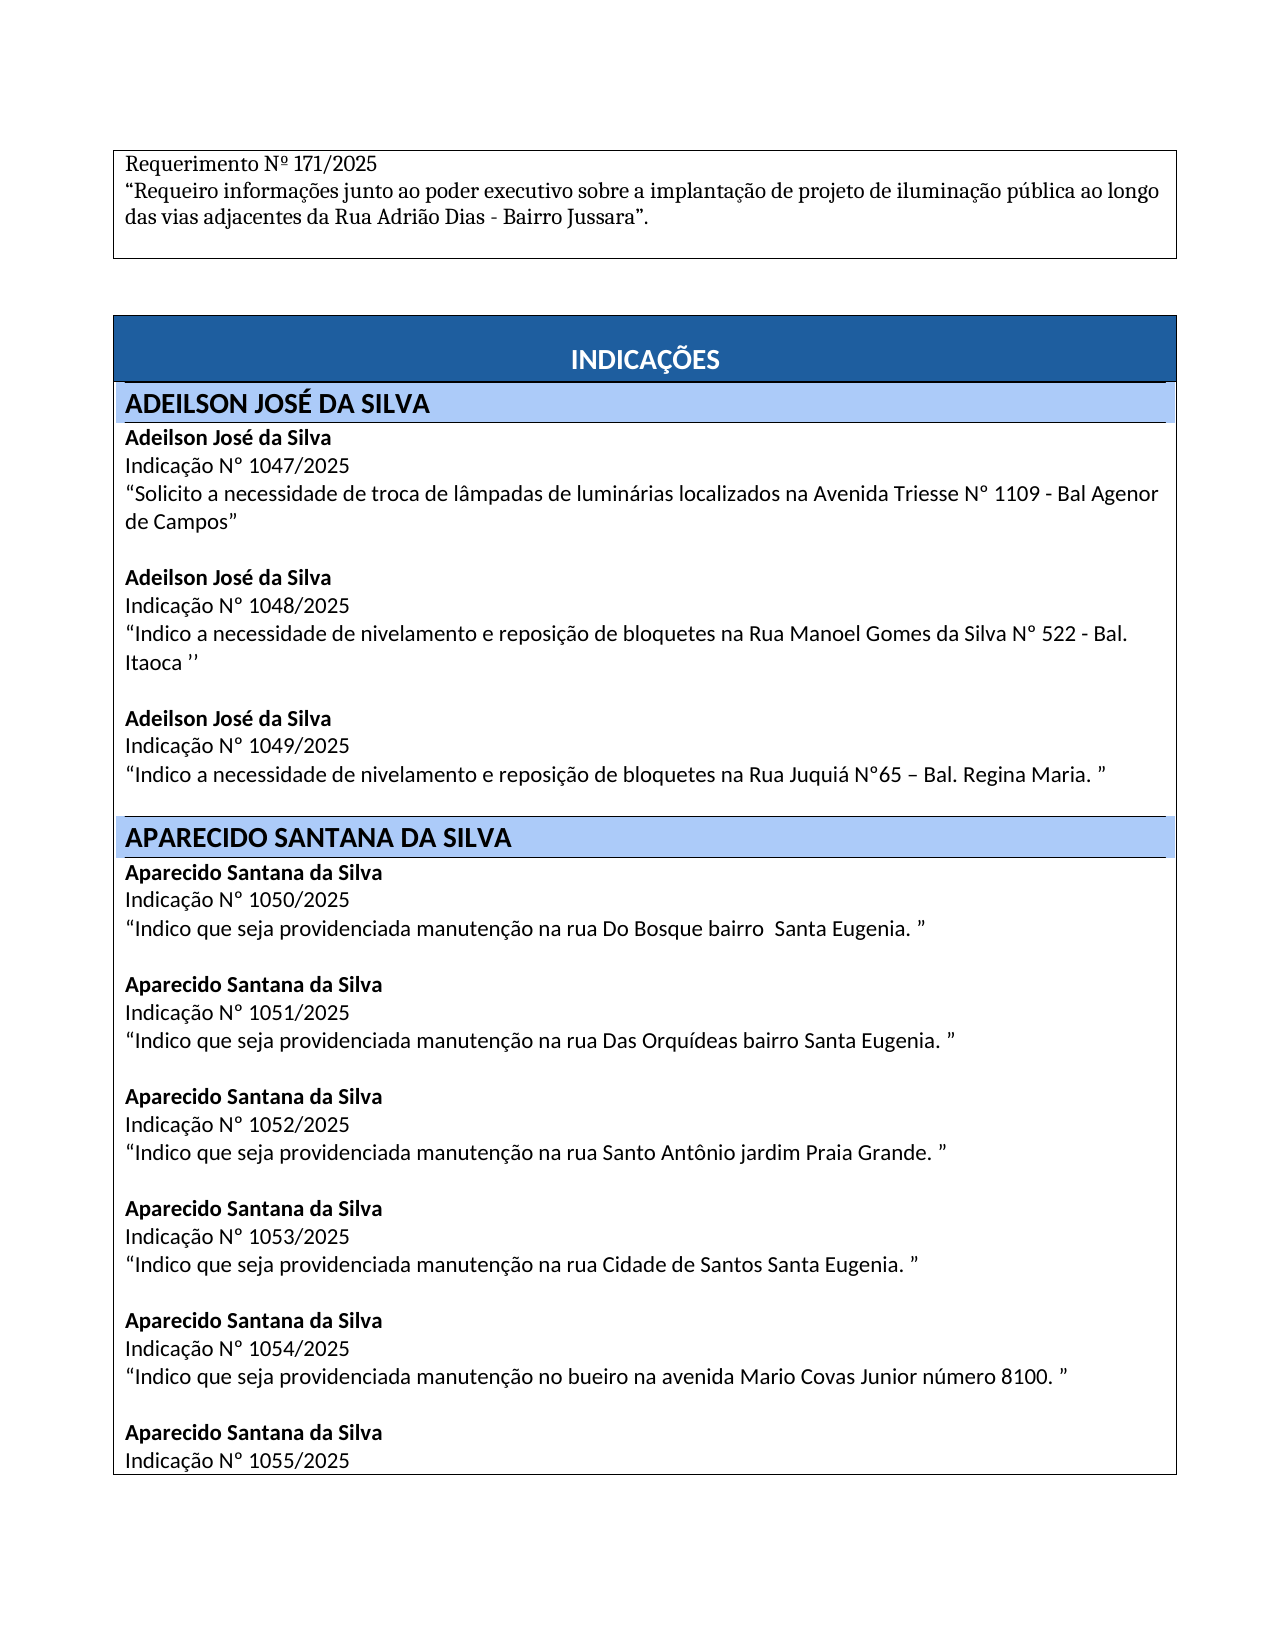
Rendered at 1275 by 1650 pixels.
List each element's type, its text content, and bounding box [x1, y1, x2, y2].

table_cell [114, 151, 1176, 258]
table_header INDICAÇÕES [114, 316, 1176, 381]
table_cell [114, 382, 1176, 1474]
